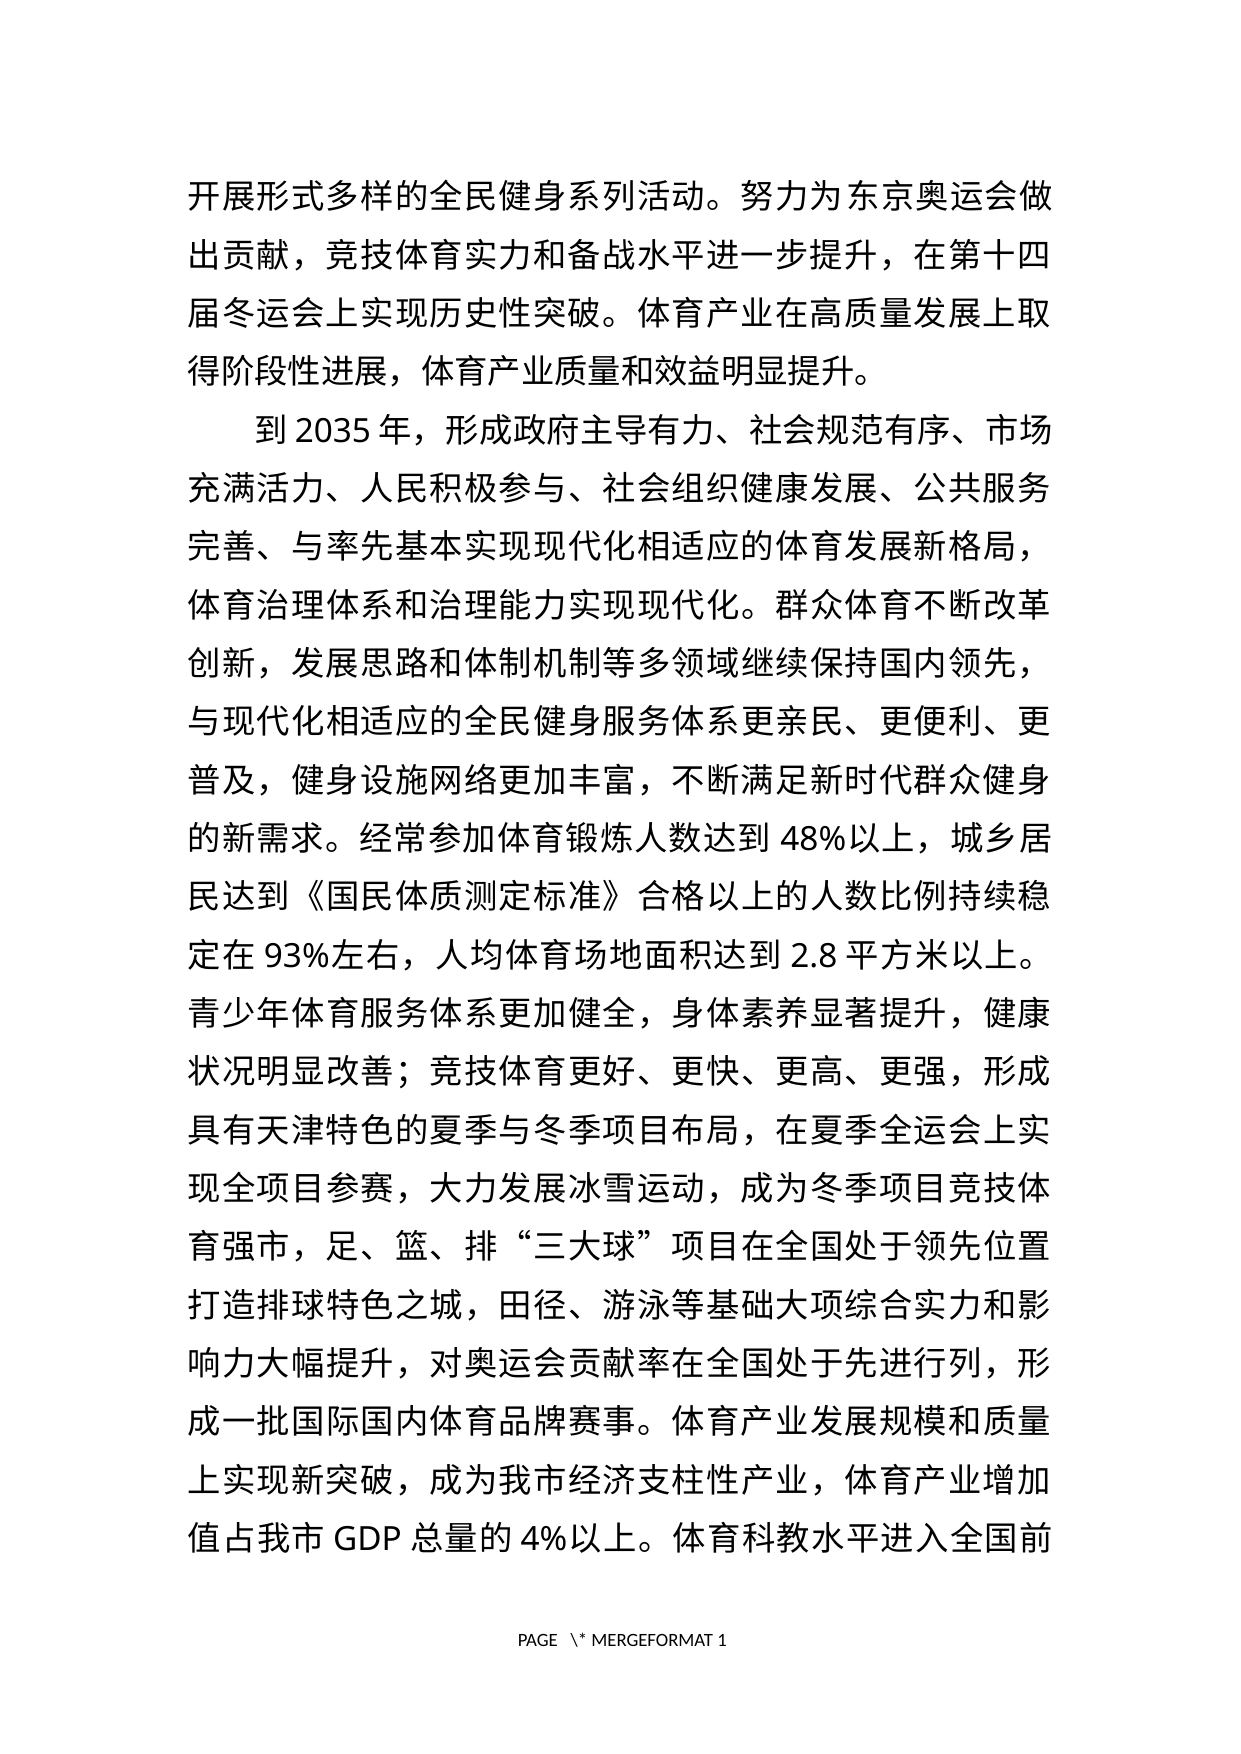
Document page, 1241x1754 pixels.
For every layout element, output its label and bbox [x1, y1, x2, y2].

text [187, 162, 1053, 395]
text [187, 395, 1053, 1562]
